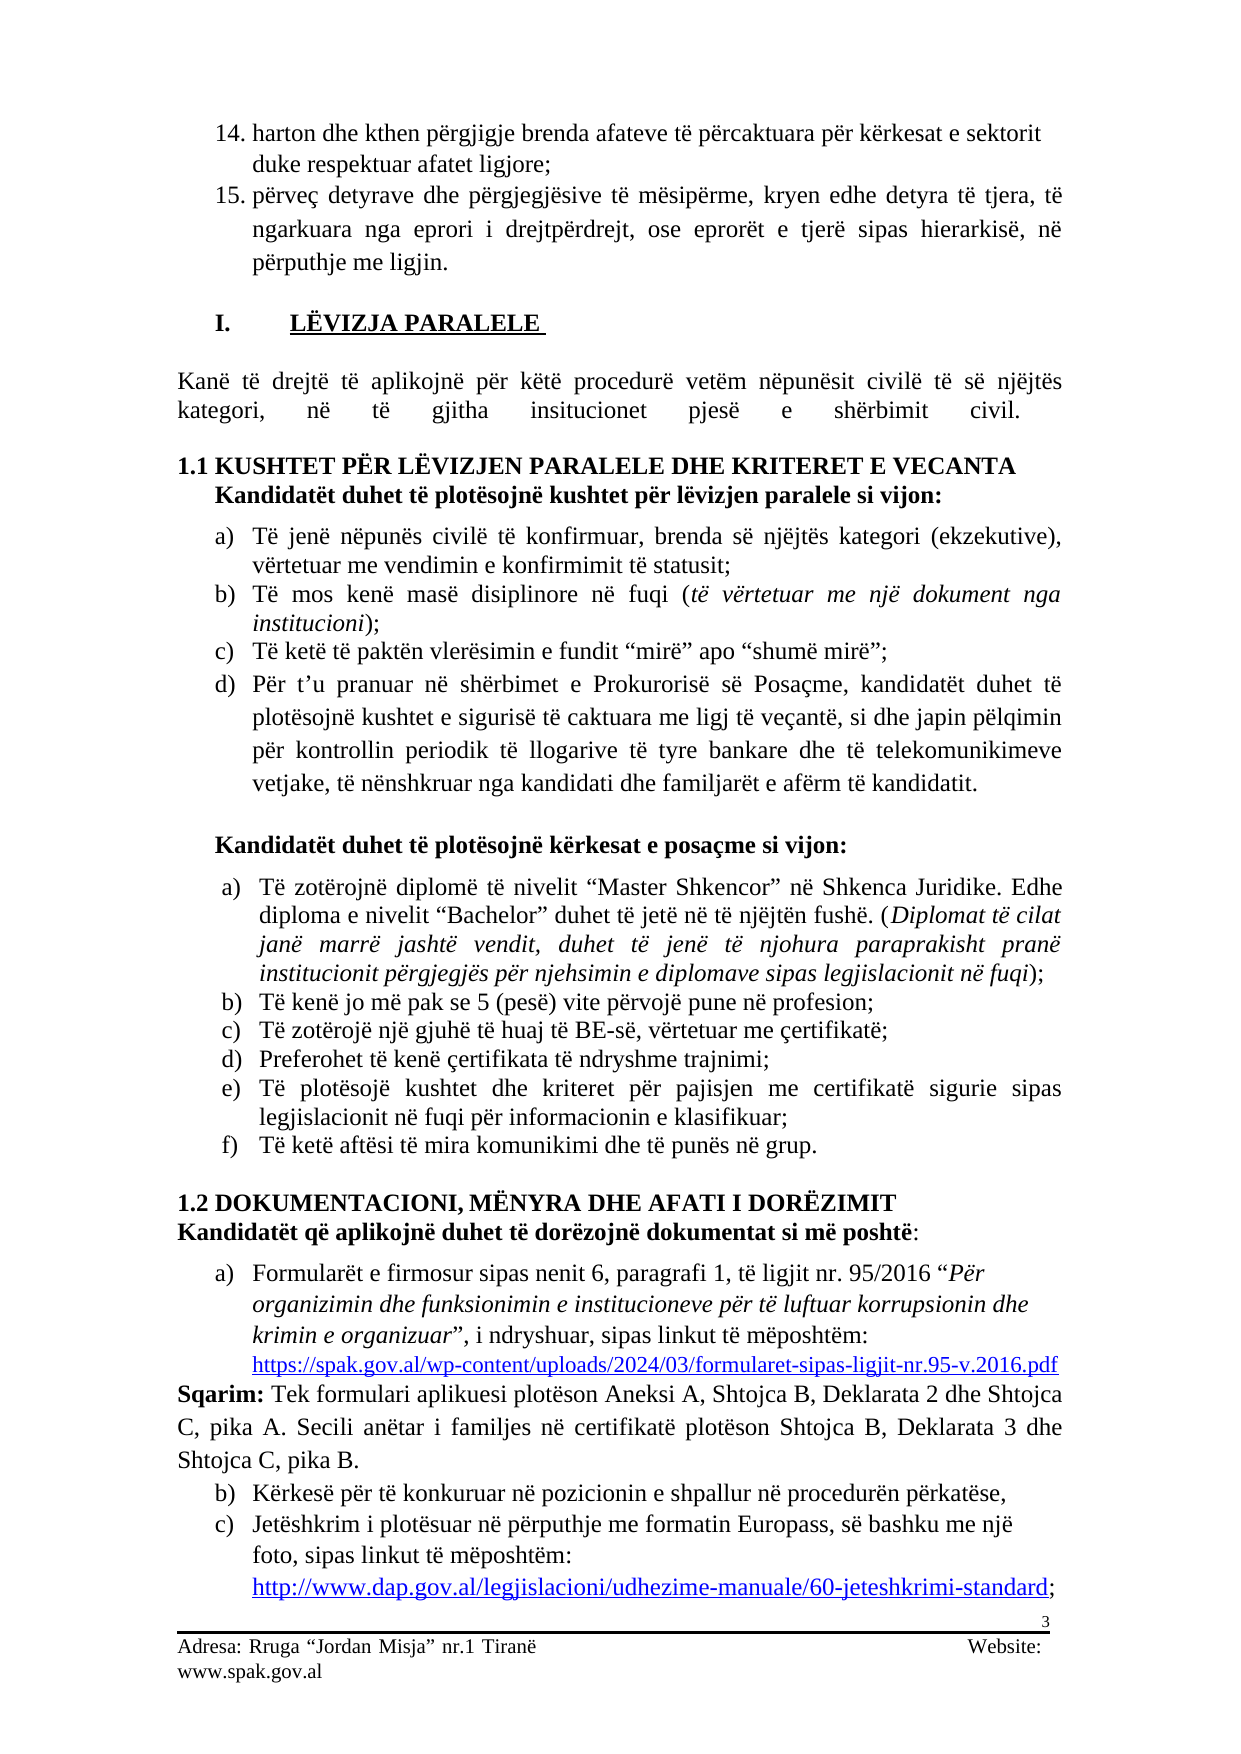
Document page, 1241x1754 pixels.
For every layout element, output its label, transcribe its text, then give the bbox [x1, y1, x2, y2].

text Kandidatët duhet të plotësojnë kërkesat e posaçme si vijon: [214, 830, 1063, 859]
list Kërkesë për të konkuruar në pozicionin e shpallur në procedurën përkatëse, [214, 1478, 1063, 1507]
list Jetëshkrim i plotësuar në përputhje me formatin Europass, së bashku me një foto, sipas linkut të mëposhtëm: [214, 1509, 1063, 1569]
list përveç detyrave dhe përgjegjësive të mësipërme, kryen edhe detyra të tjera, të ngarkuara nga eprori i drejtpërdrejt, ose eprorët e tjerë sipas hierarkisë, në përputhje me ligjin. [214, 181, 1063, 275]
text 1.1 KUSHTET PËR LËVIZJEN PARALELE DHE KRITERET E VECANTA [177, 451, 1063, 480]
list harton dhe kthen përgjigje brenda afateve të përcaktuara për kërkesat e sektorit duke respektuar afatet ligjore; [214, 118, 1063, 178]
list Të zotërojë një gjuhë të huaj të BE-së, vërtetuar me çertifikatë; [221, 1015, 1063, 1044]
list Të ketë të paktën vlerësimin e fundit “mirë” apo “shumë mirë”; [214, 636, 1063, 665]
list Të zotërojnë diplomë të nivelit “Master Shkencor” në Shkenca Juridike. Edhe diploma e nivelit “Bachelor” duhet të jetë në të njëjtën fushë. (Diplomat të cilat janë marrë jashtë vendit, duhet të jenë të njohura paraprakisht pranë institucionit përgjegjës për njehsimin e diplomave sipas legjislacionit në fuqi); [221, 872, 1063, 987]
list http://www.dap.gov.al/legjislacioni/udhezime-manuale/60-jeteshkrimi-standard; [252, 1572, 1063, 1600]
list Të jenë nëpunës civilë të konfirmuar, brenda së njëjtës kategori (ekzekutive), vërtetuar me vendimin e konfirmimit të statusit; [214, 521, 1063, 579]
list Formularët e firmosur sipas nenit 6, paragrafi 1, të ligjit nr. 95/2016 “Për organizimin dhe funksionimin e institucioneve për të luftuar korrupsionin dhe krimin e organizuar”, i ndryshuar, sipas linkut të mëposhtëm: [214, 1258, 1063, 1349]
list Të mos kenë masë disiplinore në fuqi (të vërtetuar me një dokument nga institucioni); [214, 579, 1063, 636]
list Të plotësojë kushtet dhe kriteret për pajisjen me certifikatë sigurie sipas legjislacionit në fuqi për informacionin e klasifikuar; [221, 1073, 1063, 1130]
list Të ketë aftësi të mira komunikimi dhe të punës në grup. [221, 1130, 1063, 1159]
text Kandidatët duhet të plotësojnë kushtet për lëvizjen paralele si vijon: [214, 480, 1063, 509]
list Për t’u pranuar në shërbimet e Prokurorisë së Posaçme, kandidatët duhet të plotësojnë kushtet e sigurisë të caktuara me ligj të veçantë, si dhe japin pëlqimin për kontrollin periodik të llogarive të tyre bankare dhe të telekomunikimeve vetjake, të nënshkruar nga kandidati dhe familjarët e afërm të kandidatit. [214, 669, 1063, 797]
list Të kenë jo më pak se 5 (pesë) vite përvojë pune në profesion; [221, 987, 1063, 1015]
text 1.2 DOKUMENTACIONI, MËNYRA DHE AFATI I DORËZIMIT [177, 1188, 1063, 1217]
list LËVIZJA PARALELE [214, 308, 1063, 337]
list Preferohet të kenë çertifikata të ndryshme trajnimi; [221, 1044, 1063, 1073]
list https://spak.gov.al/wp-content/uploads/2024/03/formularet-sipas-ligjit-nr.95-v.2016.pdf [252, 1351, 1063, 1377]
text Sqarim: Tek formulari aplikuesi plotëson Aneksi A, Shtojca B, Deklarata 2 dhe Shtojca C, pika A. Secili anëtar i familjes në certifikatë plotëson Shtojca B, Deklarata 3 dhe Shtojca C, pika B. [177, 1379, 1063, 1474]
text Kanë të drejtë të aplikojnë për këtë procedurë vetëm nëpunësit civilë të së njëjtës kategori, në të gjitha insitucionet pjesë e shërbimit civil. [177, 366, 1063, 451]
text Kandidatët që aplikojnë duhet të dorëzojnë dokumentat si më poshtë: [177, 1217, 1063, 1245]
